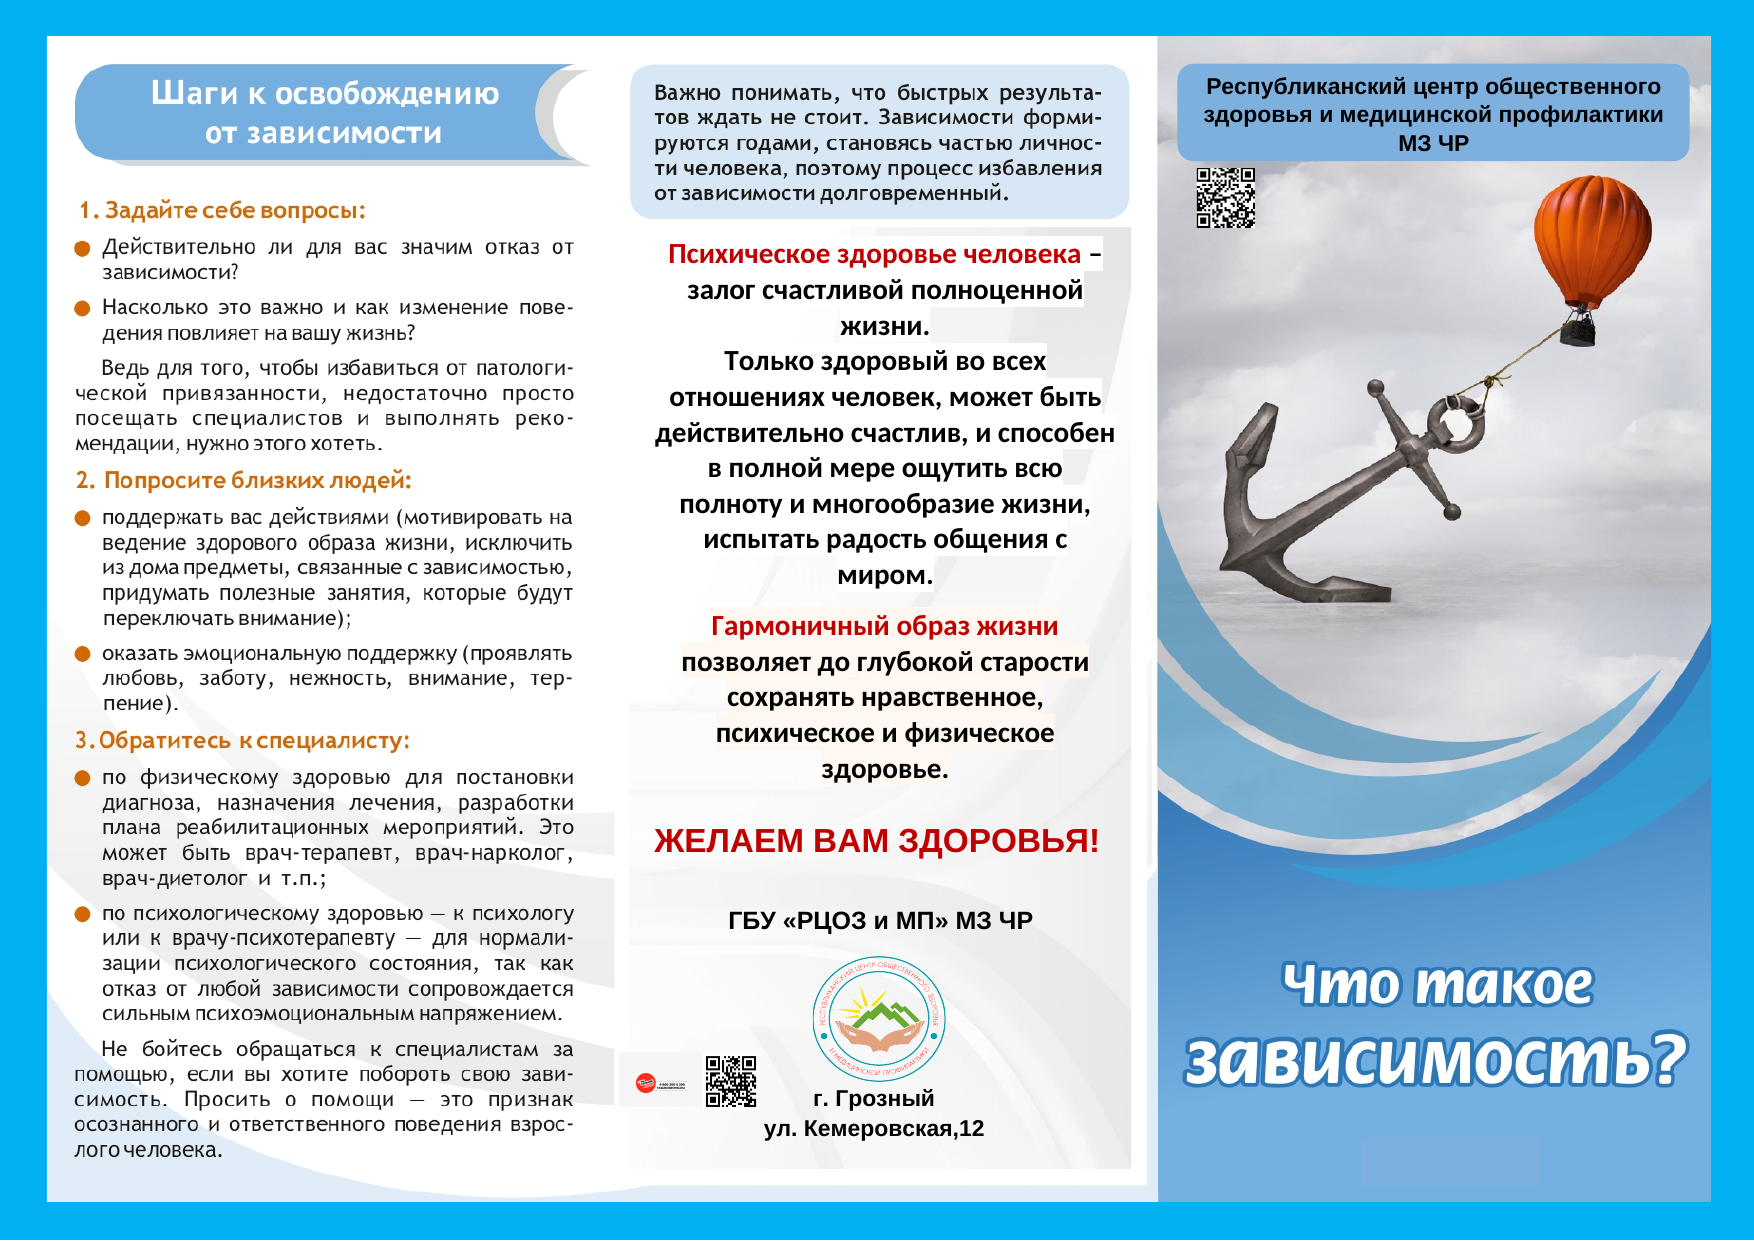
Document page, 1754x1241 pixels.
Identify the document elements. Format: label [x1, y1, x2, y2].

picture [47, 37, 1711, 1201]
